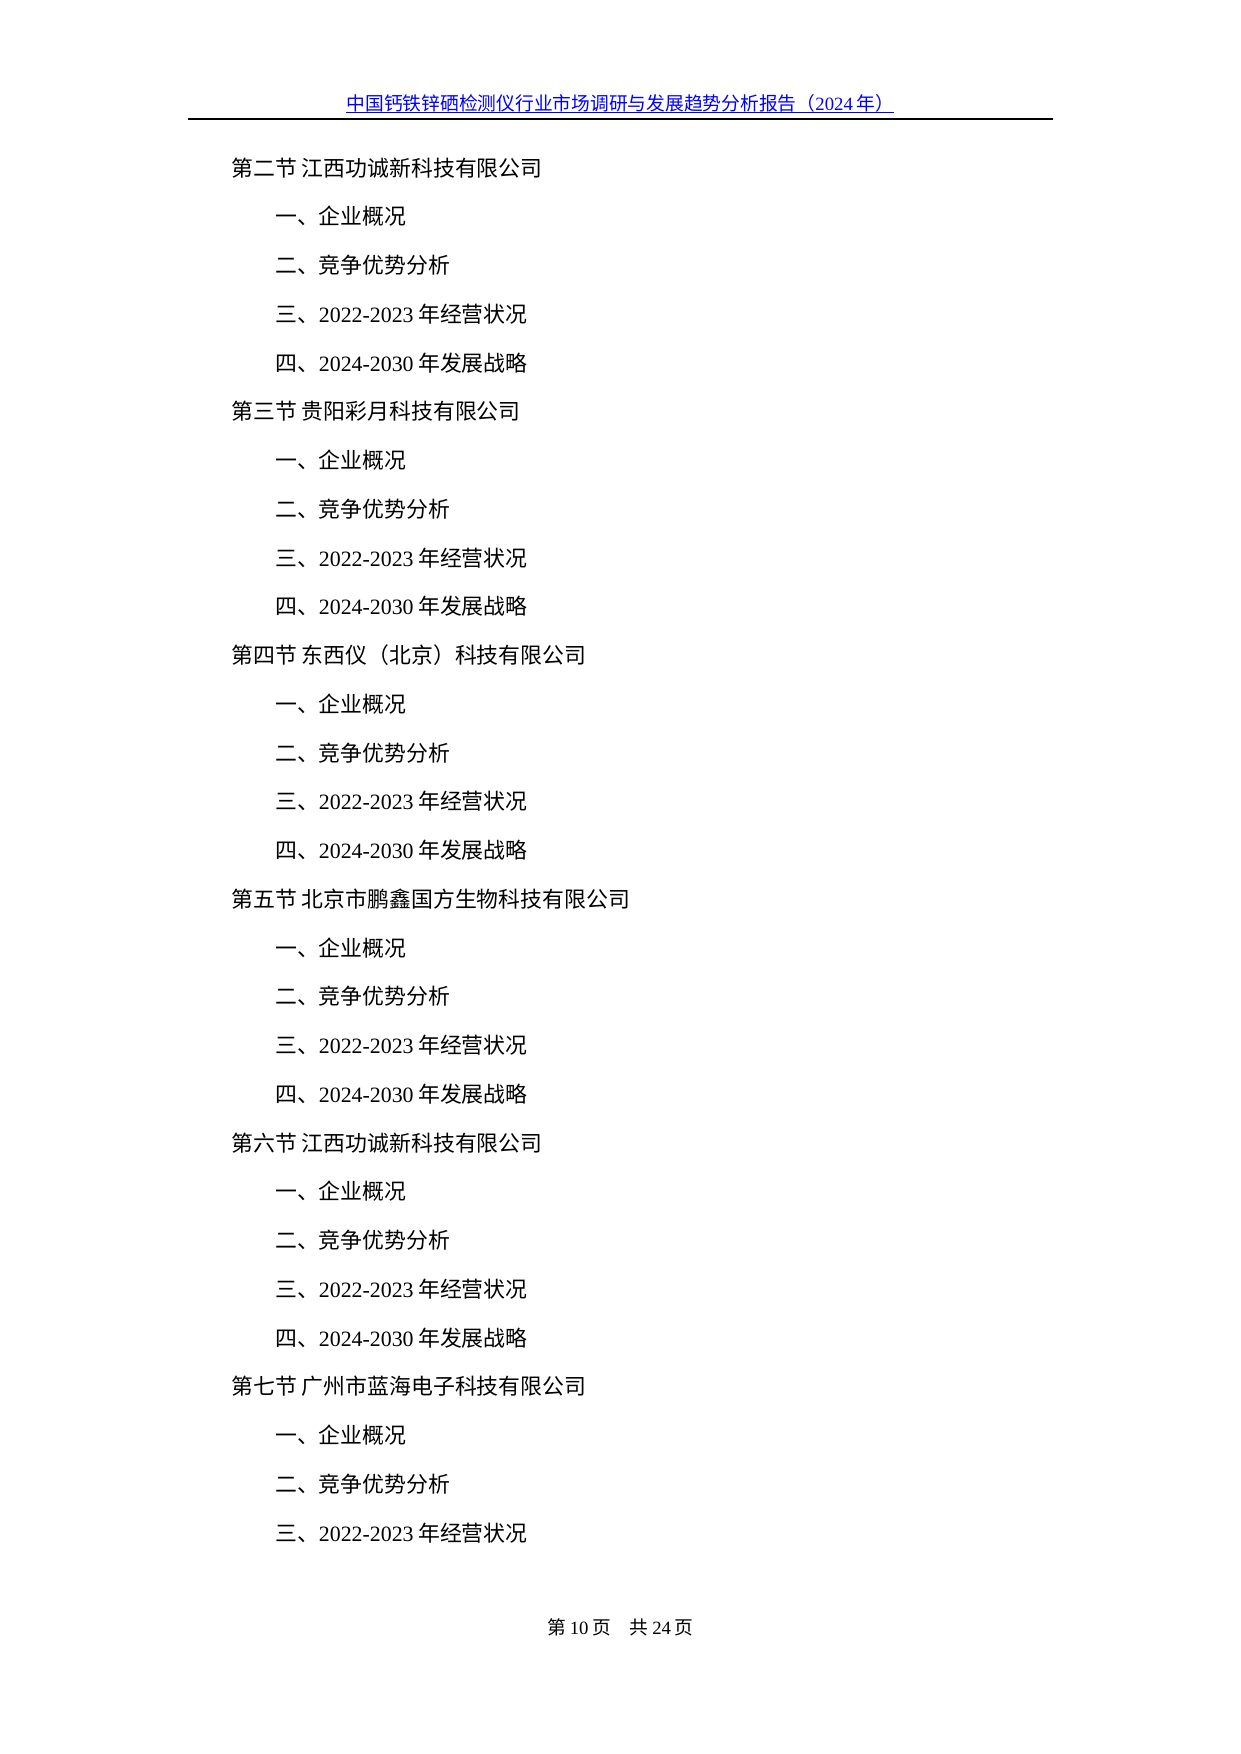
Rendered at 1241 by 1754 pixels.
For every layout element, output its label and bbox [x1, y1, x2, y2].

text [187, 150, 1053, 1548]
